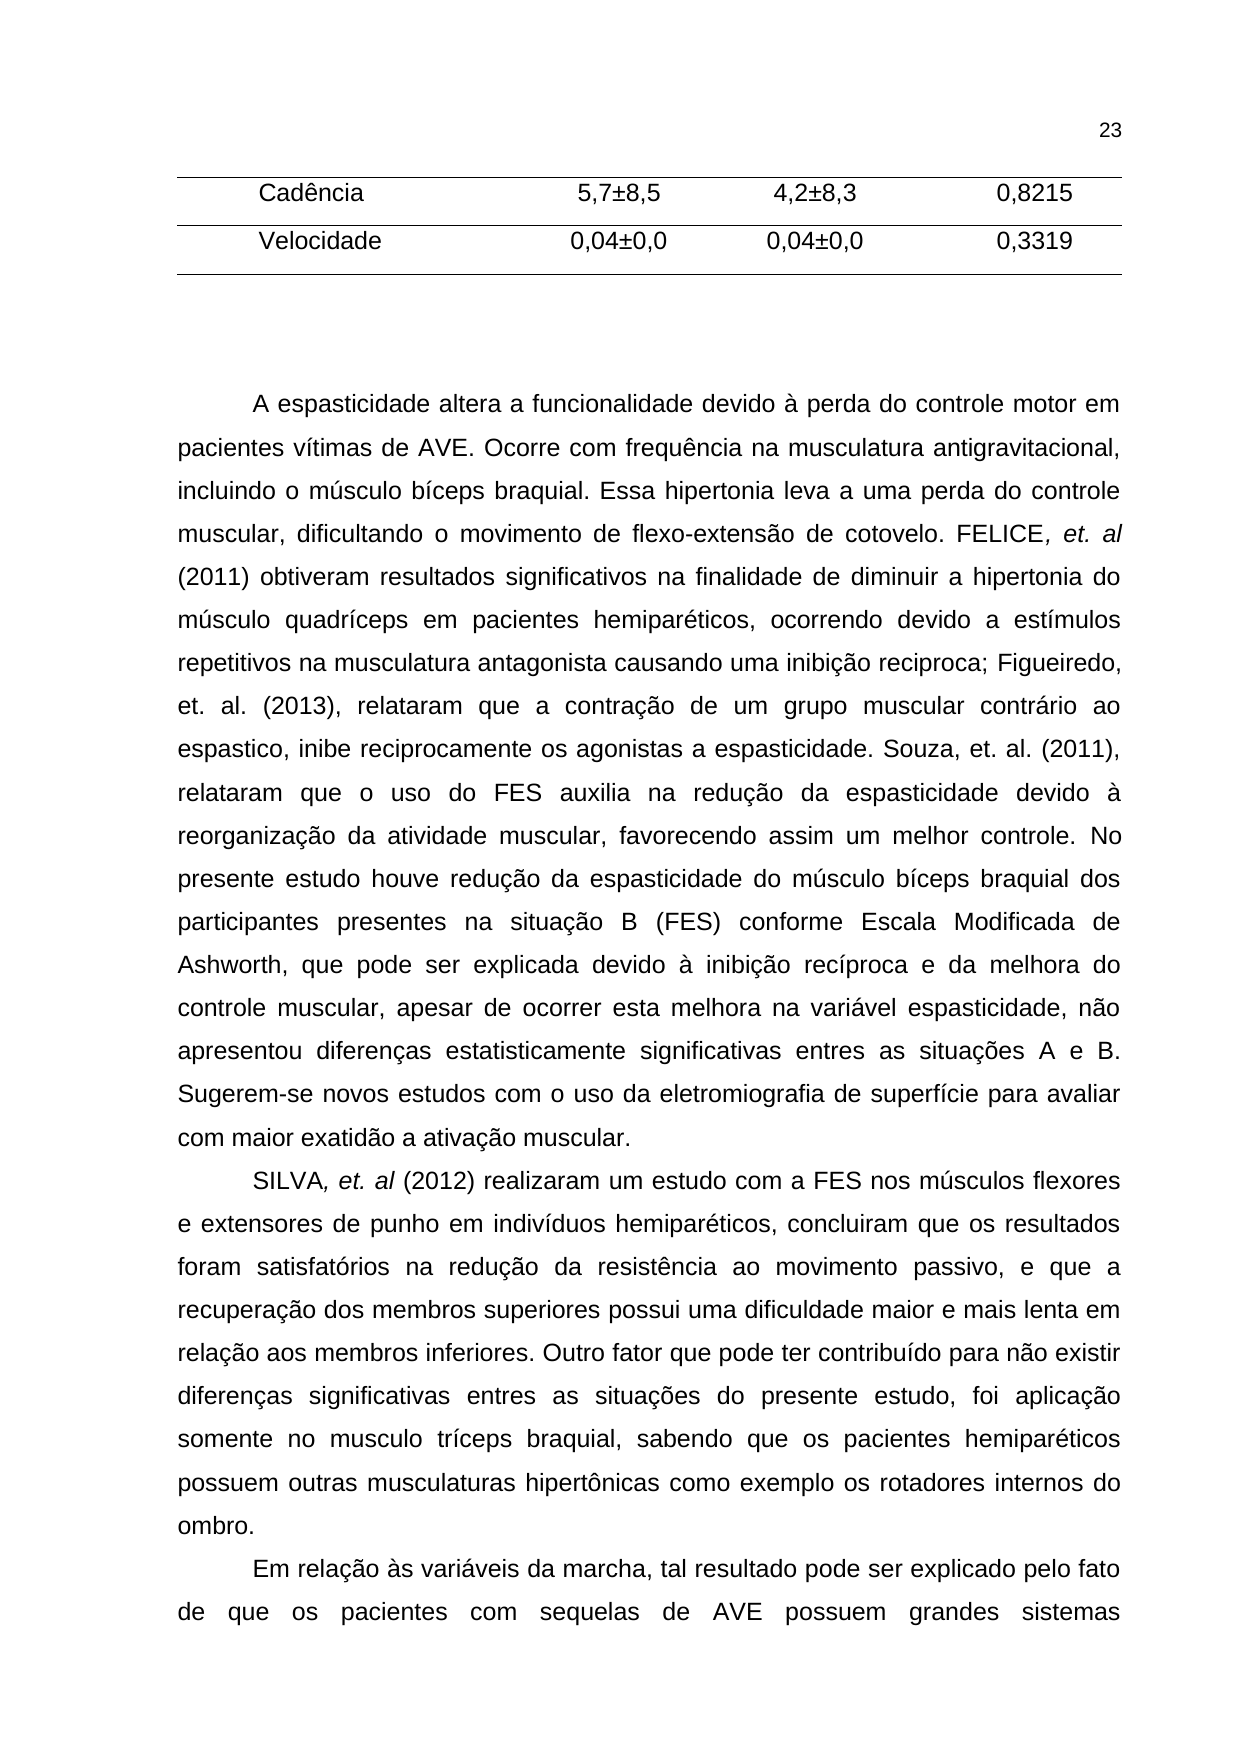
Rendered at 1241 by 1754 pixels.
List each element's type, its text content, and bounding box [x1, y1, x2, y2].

table_cell 0,8215 [873, 178, 1122, 225]
text A espasticidade altera a funcionalidade devido à perda do controle motor em pacientes vítimas de AVE. Ocorre com frequência na musculatura antigravitacional, incluindo o músculo bíceps braquial. Essa hipertonia leva a uma perda do controle muscular, dificultando o movimento de flexo-extensão de cotovelo. FELICE, et. al (2011) obtiveram resultados significativos na finalidade de diminuir a hipertonia do músculo quadríceps em pacientes hemiparéticos, ocorrendo devido a estímulos repetitivos na musculatura antagonista causando uma inibição reciproca; Figueiredo, et. al. (2013), relataram que a contração de um grupo muscular contrário ao espastico, inibe reciprocamente os agonistas a espasticidade. Souza, et. al. (2011), relataram que o uso do FES auxilia na redução da espasticidade devido à reorganização da atividade muscular, favorecendo assim um melhor controle. No presente estudo houve redução da espasticidade do músculo bíceps braquial dos participantes presentes na situação B (FES) conforme Escala Modificada de Ashworth, que pode ser explicada devido à inibição recíproca e da melhora do controle muscular, apesar de ocorrer esta melhora na variável espasticidade, não apresentou diferenças estatisticamente significativas entres as situações A e B. Sugerem-se novos estudos com o uso da eletromiografia de superfície para avaliar com maior exatidão a ativação muscular. [177, 389, 1122, 1151]
table_cell 0,04±0,0 [683, 226, 873, 273]
table_cell 0,3319 [873, 226, 1122, 273]
table_cell 5,7±8,5 [481, 178, 683, 225]
table_cell 4,2±8,3 [683, 178, 873, 225]
text SILVA, et. al (2012) realizaram um estudo com a FES nos músculos flexores e extensores de punho em indivíduos hemiparéticos, concluiram que os resultados foram satisfatórios na redução da resistência ao movimento passivo, e que a recuperação dos membros superiores possui uma dificuldade maior e mais lenta em relação aos membros inferiores. Outro fator que pode ter contribuído para não existir diferenças significativas entres as situações do presente estudo, foi aplicação somente no musculo tríceps braquial, sabendo que os pacientes hemiparéticos possuem outras musculaturas hipertônicas como exemplo os rotadores internos do ombro. [177, 1166, 1122, 1539]
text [177, 1554, 1122, 1626]
table_cell Cadência [177, 178, 481, 225]
table_cell Velocidade [177, 226, 481, 273]
table_cell 0,04±0,0 [481, 226, 683, 273]
